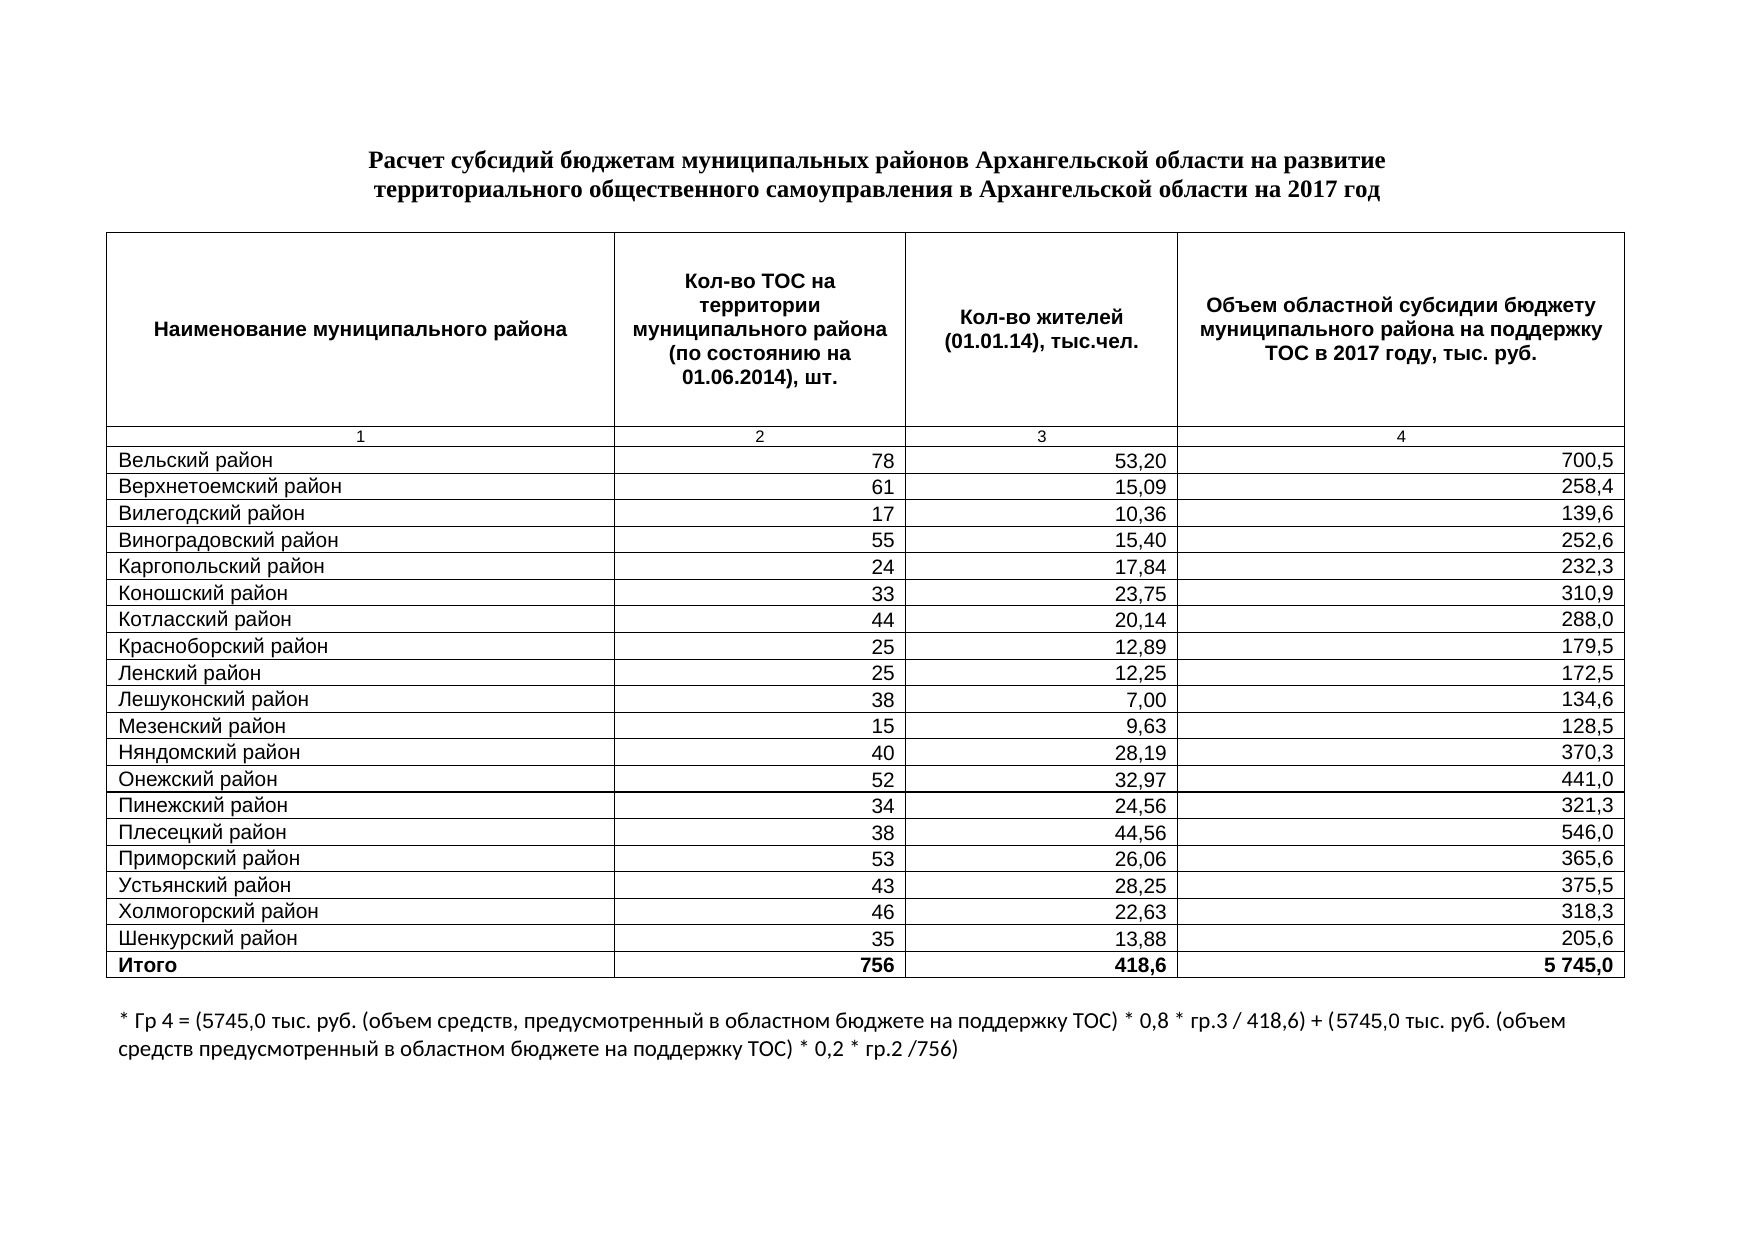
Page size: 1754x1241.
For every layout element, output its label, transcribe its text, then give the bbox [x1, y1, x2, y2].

table_cell 32,97 [906, 766, 1177, 791]
table_header Кол-во ТОС на территории муниципального района (по состоянию на 01.06.2014), шт. [615, 233, 905, 426]
table_cell Вельский район [107, 447, 614, 473]
table_cell 1 [107, 427, 614, 446]
table_cell 370,3 [1178, 739, 1624, 765]
table_cell 38 [615, 686, 905, 712]
table_cell 46 [615, 899, 905, 924]
table_cell Итого [107, 952, 614, 977]
table_cell 44 [615, 606, 905, 632]
table_cell 128,5 [1178, 713, 1624, 738]
table_cell 365,6 [1178, 846, 1624, 871]
table_cell 15,09 [906, 474, 1177, 499]
table_cell Вилегодский район [107, 500, 614, 526]
table_cell Каргопольский район [107, 553, 614, 579]
table_cell 4 [1178, 427, 1624, 446]
table_cell 252,6 [1178, 527, 1624, 552]
table_cell 26,06 [906, 846, 1177, 871]
table_cell 321,3 [1178, 793, 1624, 818]
table_cell 33 [615, 580, 905, 605]
table_cell 52 [615, 766, 905, 791]
table_cell Устьянский район [107, 872, 614, 898]
table_cell Коношский район [107, 580, 614, 605]
table_cell 44,56 [906, 819, 1177, 844]
table_cell 53 [615, 846, 905, 871]
table_cell 139,6 [1178, 500, 1624, 526]
table_cell 22,63 [906, 899, 1177, 924]
table_cell 53,20 [906, 447, 1177, 473]
table_cell 700,5 [1178, 447, 1624, 473]
table_cell 17 [615, 500, 905, 526]
table_cell Лешуконский район [107, 686, 614, 712]
table_cell 288,0 [1178, 606, 1624, 632]
table_cell 10,36 [906, 500, 1177, 526]
table_cell 7,00 [906, 686, 1177, 712]
table_cell Мезенский район [107, 713, 614, 738]
table_cell Котласский район [107, 606, 614, 632]
table_cell 25 [615, 660, 905, 685]
table_cell Няндомский район [107, 739, 614, 765]
table_cell Холмогорский район [107, 899, 614, 924]
table_cell 5 745,0 [1178, 952, 1624, 977]
table_cell 13,88 [906, 925, 1177, 951]
table_header Объем областной субсидии бюджету муниципального района на поддержку ТОС в 2017 году, тыс. руб. [1178, 233, 1624, 426]
table_cell 3 [906, 427, 1177, 446]
table_cell 78 [615, 447, 905, 473]
table_cell 441,0 [1178, 766, 1624, 791]
table_cell 20,14 [906, 606, 1177, 632]
table_cell 2 [615, 427, 905, 446]
table_cell 134,6 [1178, 686, 1624, 712]
table_header Наименование муниципального района [107, 233, 614, 426]
table_cell 179,5 [1178, 633, 1624, 658]
table_cell 17,84 [906, 553, 1177, 579]
table_cell 232,3 [1178, 553, 1624, 579]
table_cell Плесецкий район [107, 819, 614, 844]
table_cell 12,89 [906, 633, 1177, 658]
table_cell 35 [615, 925, 905, 951]
table_cell 28,19 [906, 739, 1177, 765]
table_cell Шенкурский район [107, 925, 614, 951]
table_cell 34 [615, 793, 905, 818]
table_cell 24,56 [906, 793, 1177, 818]
table_header Кол-во жителей (01.01.14), тыс.чел. [906, 233, 1177, 426]
table_cell Приморский район [107, 846, 614, 871]
table_cell 24 [615, 553, 905, 579]
table_cell 43 [615, 872, 905, 898]
table_cell 546,0 [1178, 819, 1624, 844]
table_cell 15,40 [906, 527, 1177, 552]
table_cell 310,9 [1178, 580, 1624, 605]
table_cell 375,5 [1178, 872, 1624, 898]
table_cell 12,25 [906, 660, 1177, 685]
table_cell 205,6 [1178, 925, 1624, 951]
table_cell 28,25 [906, 872, 1177, 898]
table_cell 55 [615, 527, 905, 552]
table_cell 172,5 [1178, 660, 1624, 685]
table_cell 9,63 [906, 713, 1177, 738]
table_cell 40 [615, 739, 905, 765]
table_cell Пинежский район [107, 793, 614, 818]
table_cell Ленский район [107, 660, 614, 685]
table_cell 23,75 [906, 580, 1177, 605]
table_cell 318,3 [1178, 899, 1624, 924]
table_cell Красноборский район [107, 633, 614, 658]
table_cell 61 [615, 474, 905, 499]
table_cell 418,6 [906, 952, 1177, 977]
table_cell 258,4 [1178, 474, 1624, 499]
table_cell 15 [615, 713, 905, 738]
table_cell Верхнетоемский район [107, 474, 614, 499]
text * Гр 4 = (5745,0 тыс. руб. (объем средств, предусмотренный в областном бюджете на поддержку ТОС) * 0,8 * гр.3 / 418,6) + (5745,0 тыс. руб. (объем средств предусмотренный в областном бюджете на поддержку ТОС) * 0,2 * гр.2 /756) [118, 1006, 1636, 1062]
table_cell 25 [615, 633, 905, 658]
table_cell Виноградовский район [107, 527, 614, 552]
table_cell 38 [615, 819, 905, 844]
text Расчет субсидий бюджетам муниципальных районов Архангельской области на развитие [118, 145, 1636, 174]
table_cell 756 [615, 952, 905, 977]
table_cell Онежский район [107, 766, 614, 791]
text территориального общественного самоуправления в Архангельской области на 2017 год [118, 174, 1636, 203]
